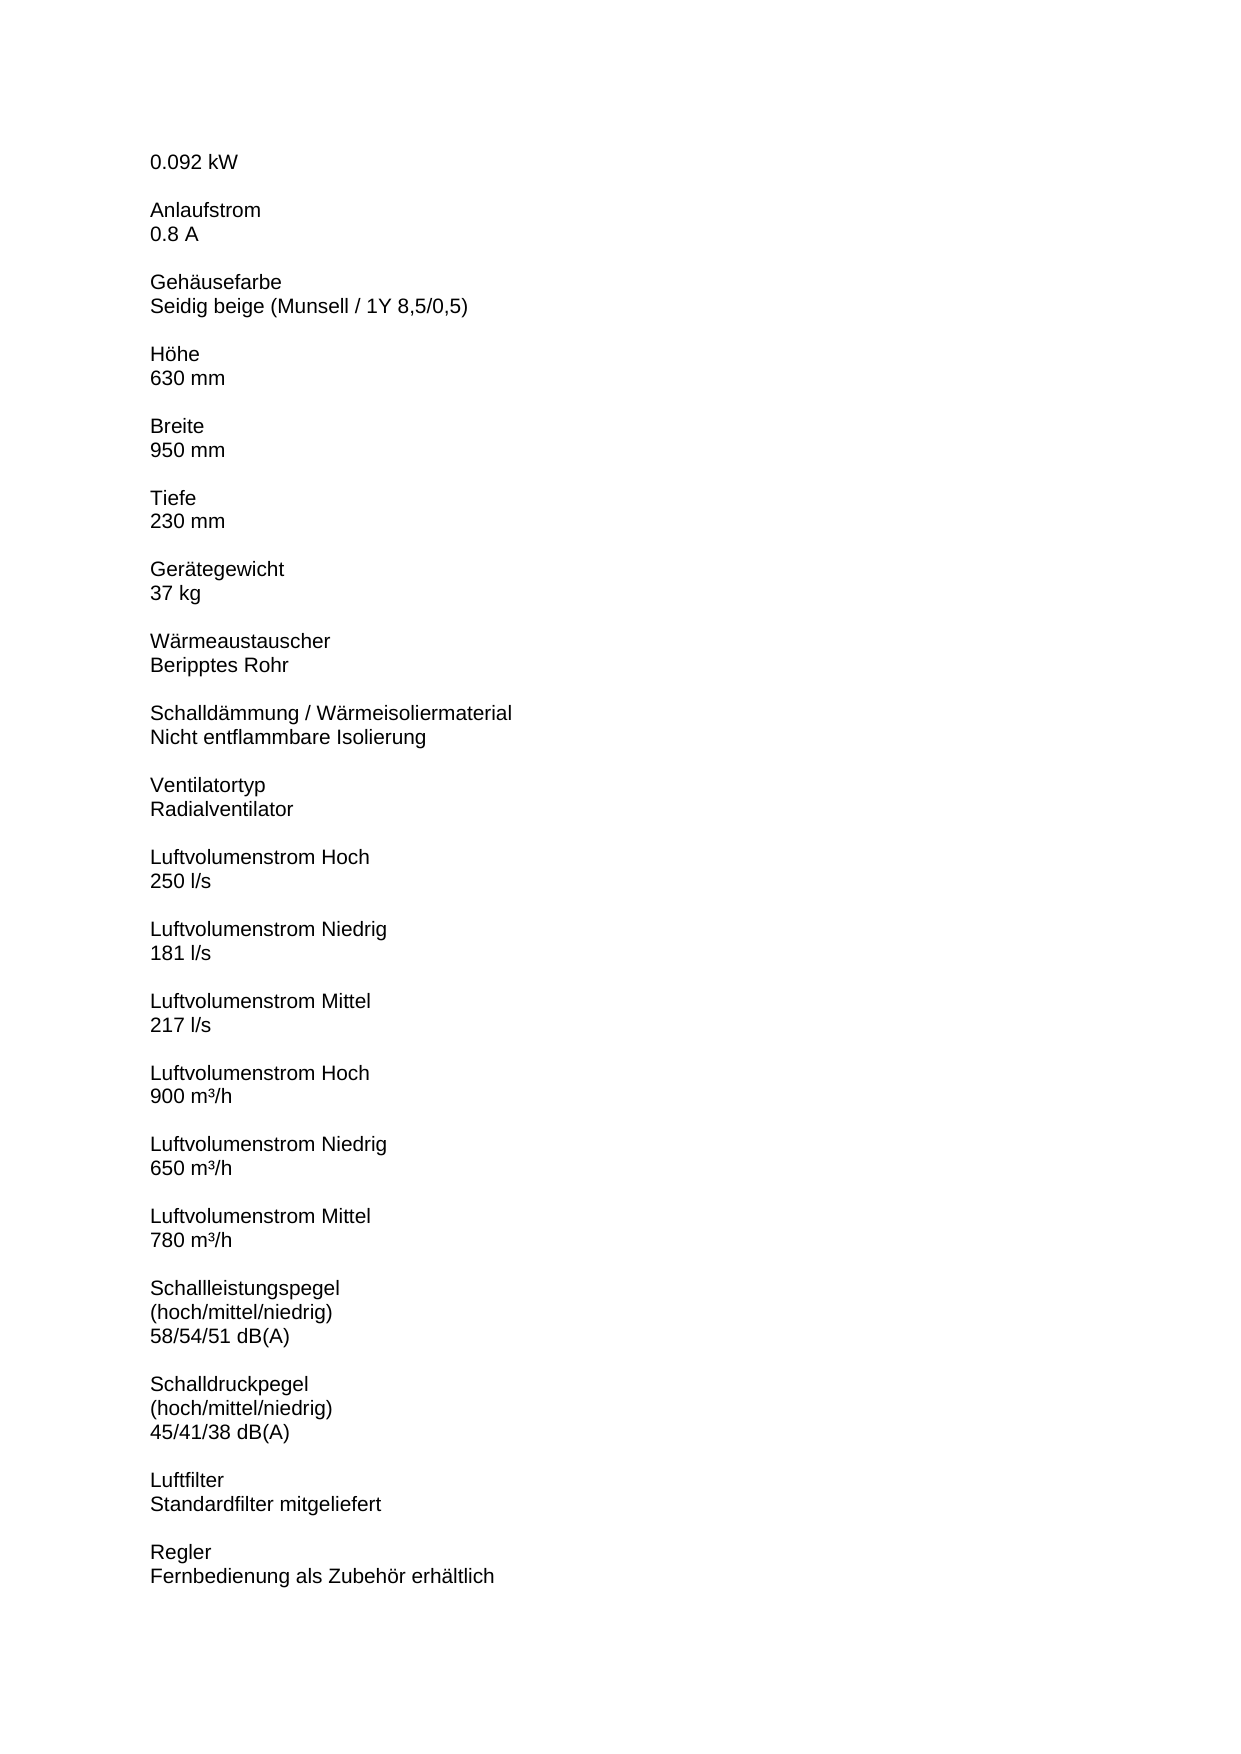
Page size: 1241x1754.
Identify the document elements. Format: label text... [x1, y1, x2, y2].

text 37 kg [150, 581, 1090, 605]
text Gerätegewicht [150, 557, 1090, 581]
text 630 mm [150, 366, 1090, 389]
text 45/41/38 dB(A) [150, 1420, 1090, 1444]
text Radialventilator [150, 797, 1090, 821]
text Beripptes Rohr [150, 653, 1090, 677]
text Luftfilter [150, 1468, 1090, 1492]
text Höhe [150, 342, 1090, 366]
text 250 l/s [150, 869, 1090, 893]
text 217 l/s [150, 1012, 1090, 1036]
text Luftvolumenstrom Hoch [150, 845, 1090, 869]
text Luftvolumenstrom Niedrig [150, 917, 1090, 941]
text Fernbedienung als Zubehör erhältlich [150, 1563, 1090, 1587]
text Seidig beige (Munsell / 1Y 8,5/0,5) [150, 294, 1090, 318]
text Tiefe [150, 485, 1090, 509]
text 230 mm [150, 509, 1090, 533]
text Breite [150, 413, 1090, 437]
text 0.8 A [150, 222, 1090, 246]
text Schallleistungspegel [150, 1276, 1090, 1300]
text Gehäusefarbe [150, 270, 1090, 294]
text Schalldämmung / Wärmeisoliermaterial [150, 701, 1090, 725]
text Ventilatortyp [150, 773, 1090, 797]
text Luftvolumenstrom Mittel [150, 988, 1090, 1012]
text 181 l/s [150, 941, 1090, 964]
text 58/54/51 dB(A) [150, 1324, 1090, 1348]
text Schalldruckpegel [150, 1372, 1090, 1396]
text Luftvolumenstrom Mittel [150, 1204, 1090, 1228]
text Nicht entflammbare Isolierung [150, 725, 1090, 749]
text Standardfilter mitgeliefert [150, 1492, 1090, 1516]
text 780 m³/h [150, 1228, 1090, 1252]
text Regler [150, 1539, 1090, 1563]
text Luftvolumenstrom Hoch [150, 1060, 1090, 1084]
text (hoch/mittel/niedrig) [150, 1396, 1090, 1420]
text 950 mm [150, 437, 1090, 461]
text Anlaufstrom [150, 198, 1090, 222]
text 900 m³/h [150, 1084, 1090, 1108]
text 650 m³/h [150, 1156, 1090, 1180]
text 0.092 kW [150, 150, 1090, 174]
text Luftvolumenstrom Niedrig [150, 1132, 1090, 1156]
text (hoch/mittel/niedrig) [150, 1300, 1090, 1324]
text Wärmeaustauscher [150, 629, 1090, 653]
